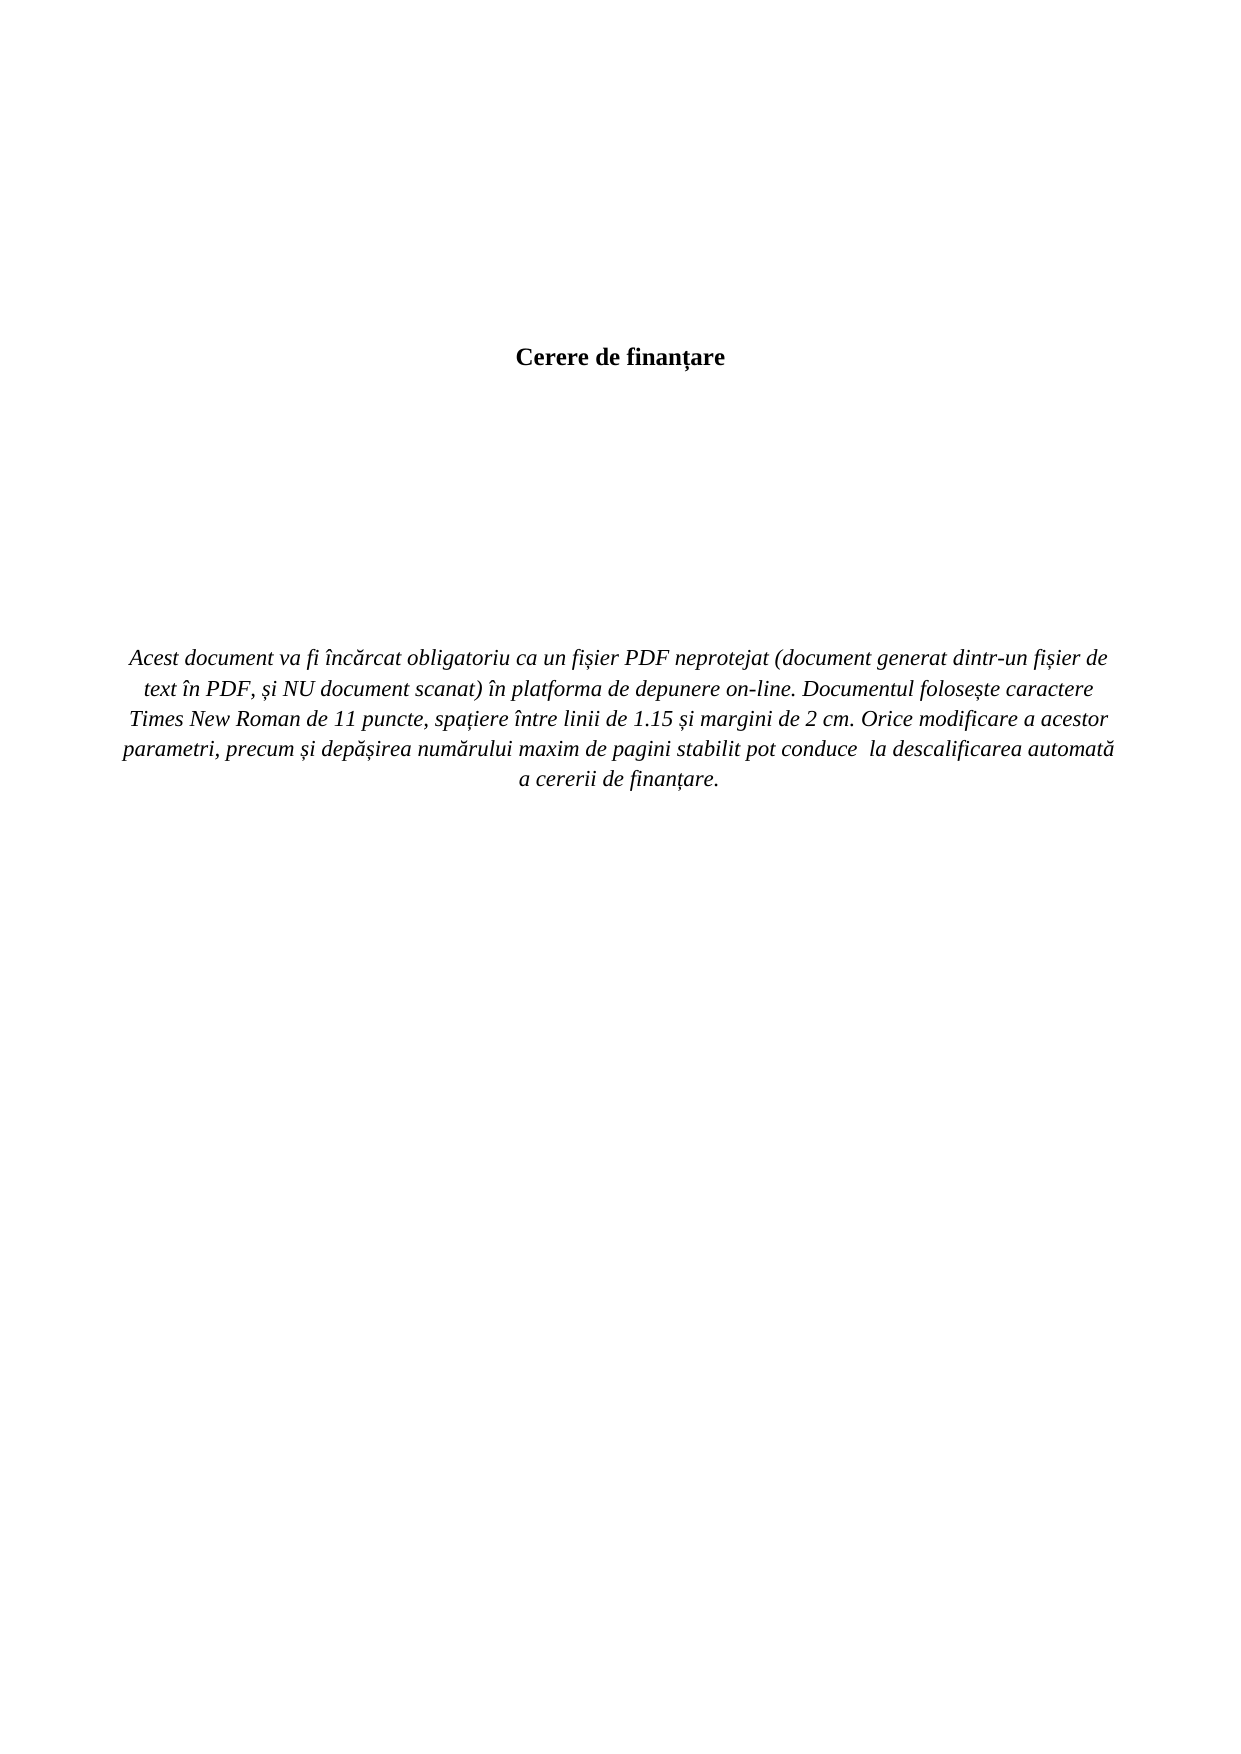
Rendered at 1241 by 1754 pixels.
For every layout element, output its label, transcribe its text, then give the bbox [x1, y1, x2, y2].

text Acest document va fi încărcat obligatoriu ca un fișier PDF neprotejat (document generat dintr-un fișier de text în PDF, și NU document scanat) în platforma de depunere on-line. Documentul folosește caractere Times New Roman de 11 puncte, spațiere între linii de 1.15 și margini de 2 cm. Orice modificare a acestor parametri, precum și depășirea numărului maxim de pagini stabilit pot conduce la descalificarea automată a cererii de finanțare. [118, 644, 1122, 792]
text Cerere de finanțare [118, 342, 1122, 371]
